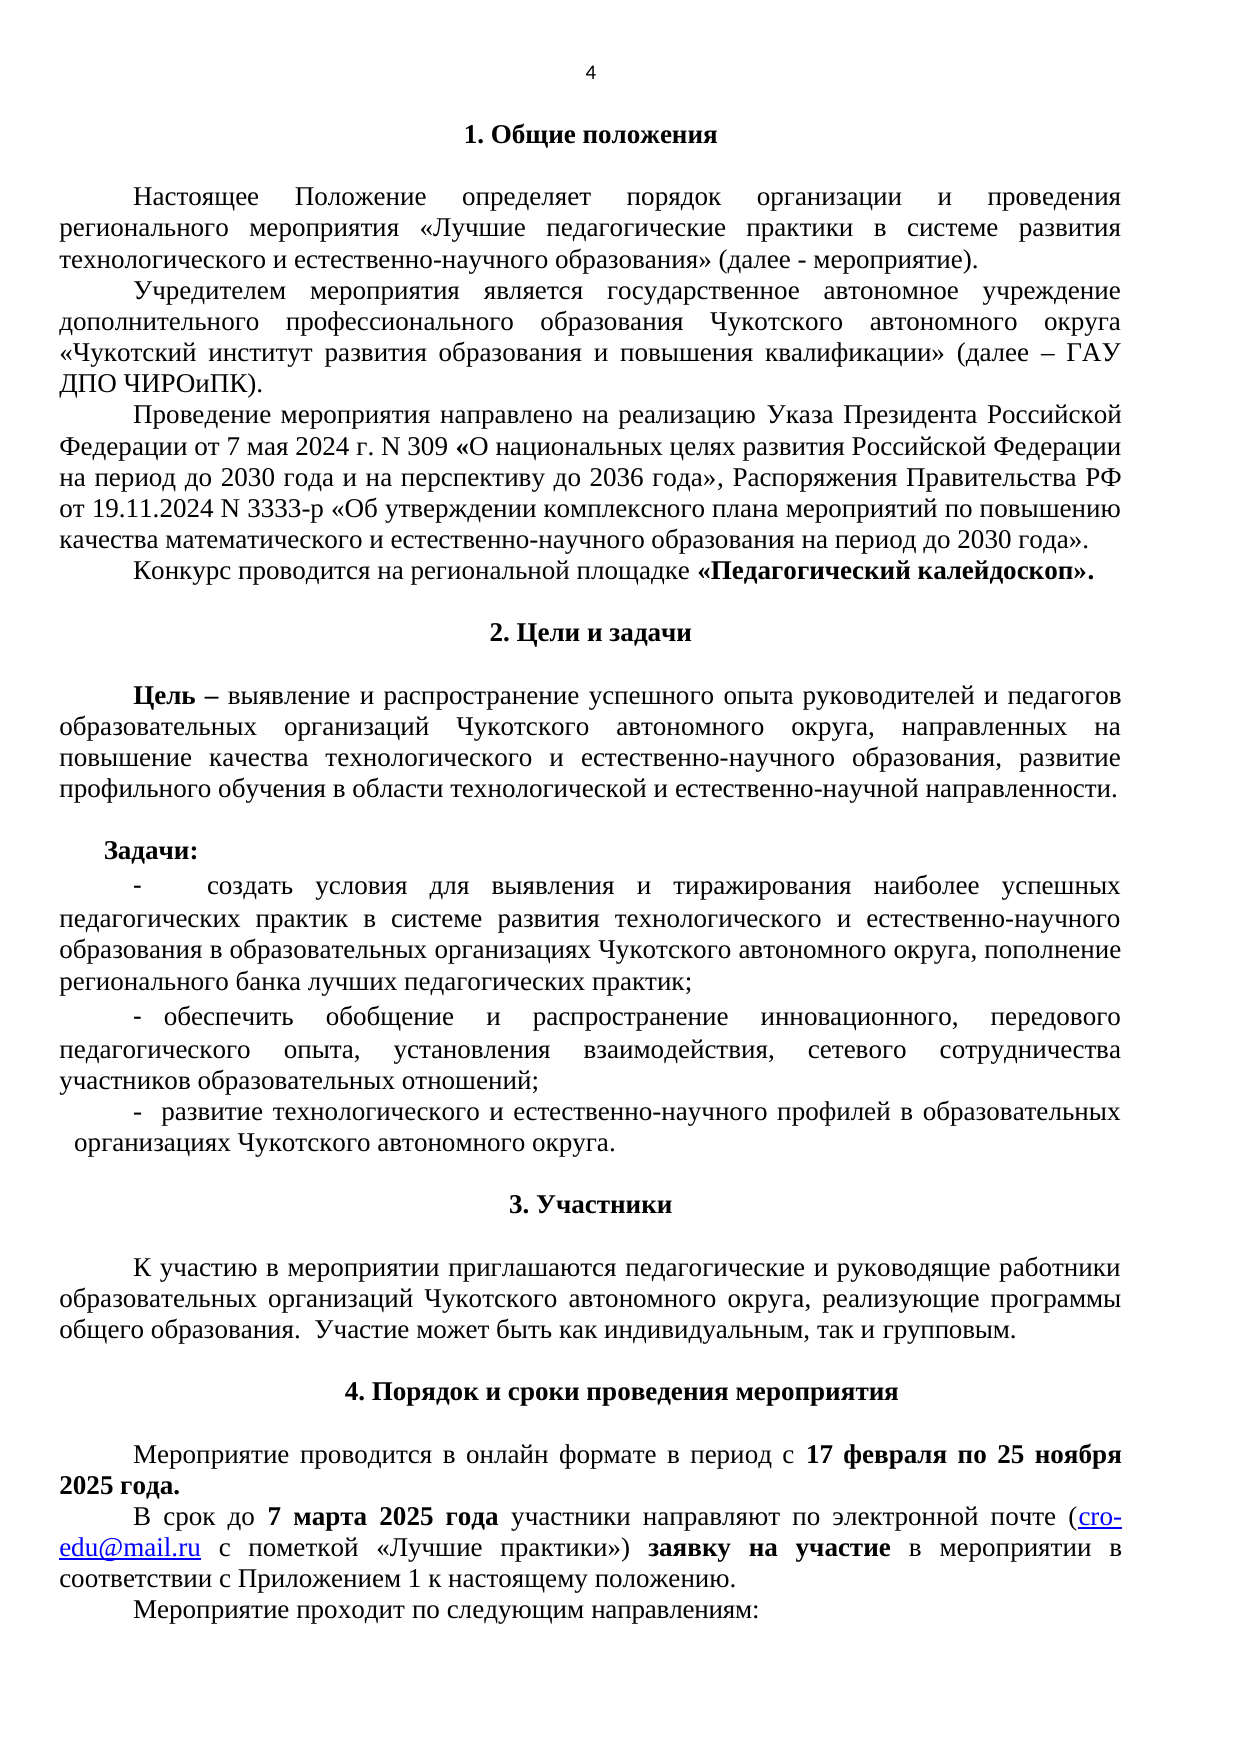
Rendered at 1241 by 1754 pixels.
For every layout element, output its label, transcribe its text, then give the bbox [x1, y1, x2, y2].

text Цель – выявление и распространение успешного опыта руководителей и педагогов образовательных организаций Чукотского автономного округа, направленных на повышение качества технологического и естественно-научного образования, развитие профильного обучения в области технологической и естественно-научной направленности. [59, 679, 1122, 803]
text Учредителем мероприятия является государственное автономное учреждение дополнительного профессионального образования Чукотского автономного округа «Чукотский институт развития образования и повышения квалификации» (далее – ГАУ ДПО ЧИРОиПК). [59, 274, 1122, 398]
text Проведение мероприятия направлено на реализацию Указа Президента Российской Федерации от 7 мая 2024 г. N 309 «О национальных целях развития Российской Федерации на период до 2030 года и на перспективу до 2036 года», Распоряжения Правительства РФ от 19.11.2024 N 3333-р «Об утверждении комплексного плана мероприятий по повышению качества математического и естественно-научного образования на период до 2030 года». [59, 398, 1122, 554]
text В срок до 7 марта 2025 года участники направляют по электронной почте (cro-edu@mail.ru c пометкой «Лучшие практики») заявку на участие в мероприятии в соответствии с Приложением 1 к настоящему положению. [59, 1500, 1122, 1593]
text Настоящее Положение определяет порядок организации и проведения регионального мероприятия «Лучшие педагогические практики в системе развития технологического и естественно-научного образования» (далее - мероприятие). [59, 180, 1122, 274]
text 1. Общие положения [59, 118, 1122, 149]
list обеспечить обобщение и распространение инновационного, передового педагогического опыта, установления взаимодействия, сетевого сотрудничества участников образовательных отношений; [59, 996, 1122, 1095]
text Задачи: [59, 834, 1122, 866]
list - развитие технологического и естественно-научного профилей в образовательных организациях Чукотского автономного округа. [74, 1095, 1122, 1157]
text 4. Порядок и сроки проведения мероприятия [59, 1375, 1122, 1407]
text 2. Цели и задачи [59, 616, 1122, 648]
text Мероприятие проводится в онлайн формате в период с 17 февраля по 25 ноября 2025 года. [59, 1438, 1122, 1500]
text 3. Участники [59, 1188, 1122, 1220]
list Мероприятие проходит по следующим направлениям: [59, 1593, 1122, 1624]
list создать условия для выявления и тиражирования наиболее успешных педагогических практик в системе развития технологического и естественно-научного образования в образовательных организациях Чукотского автономного округа, пополнение регионального банка лучших педагогических практик; [59, 866, 1122, 996]
text Конкурс проводится на региональной площадке «Педагогический калейдоскоп». [59, 554, 1122, 585]
text К участию в мероприятии приглашаются педагогические и руководящие работники образовательных организаций Чукотского автономного округа, реализующие программы общего образования. Участие может быть как индивидуальным, так и групповым. [59, 1251, 1122, 1344]
